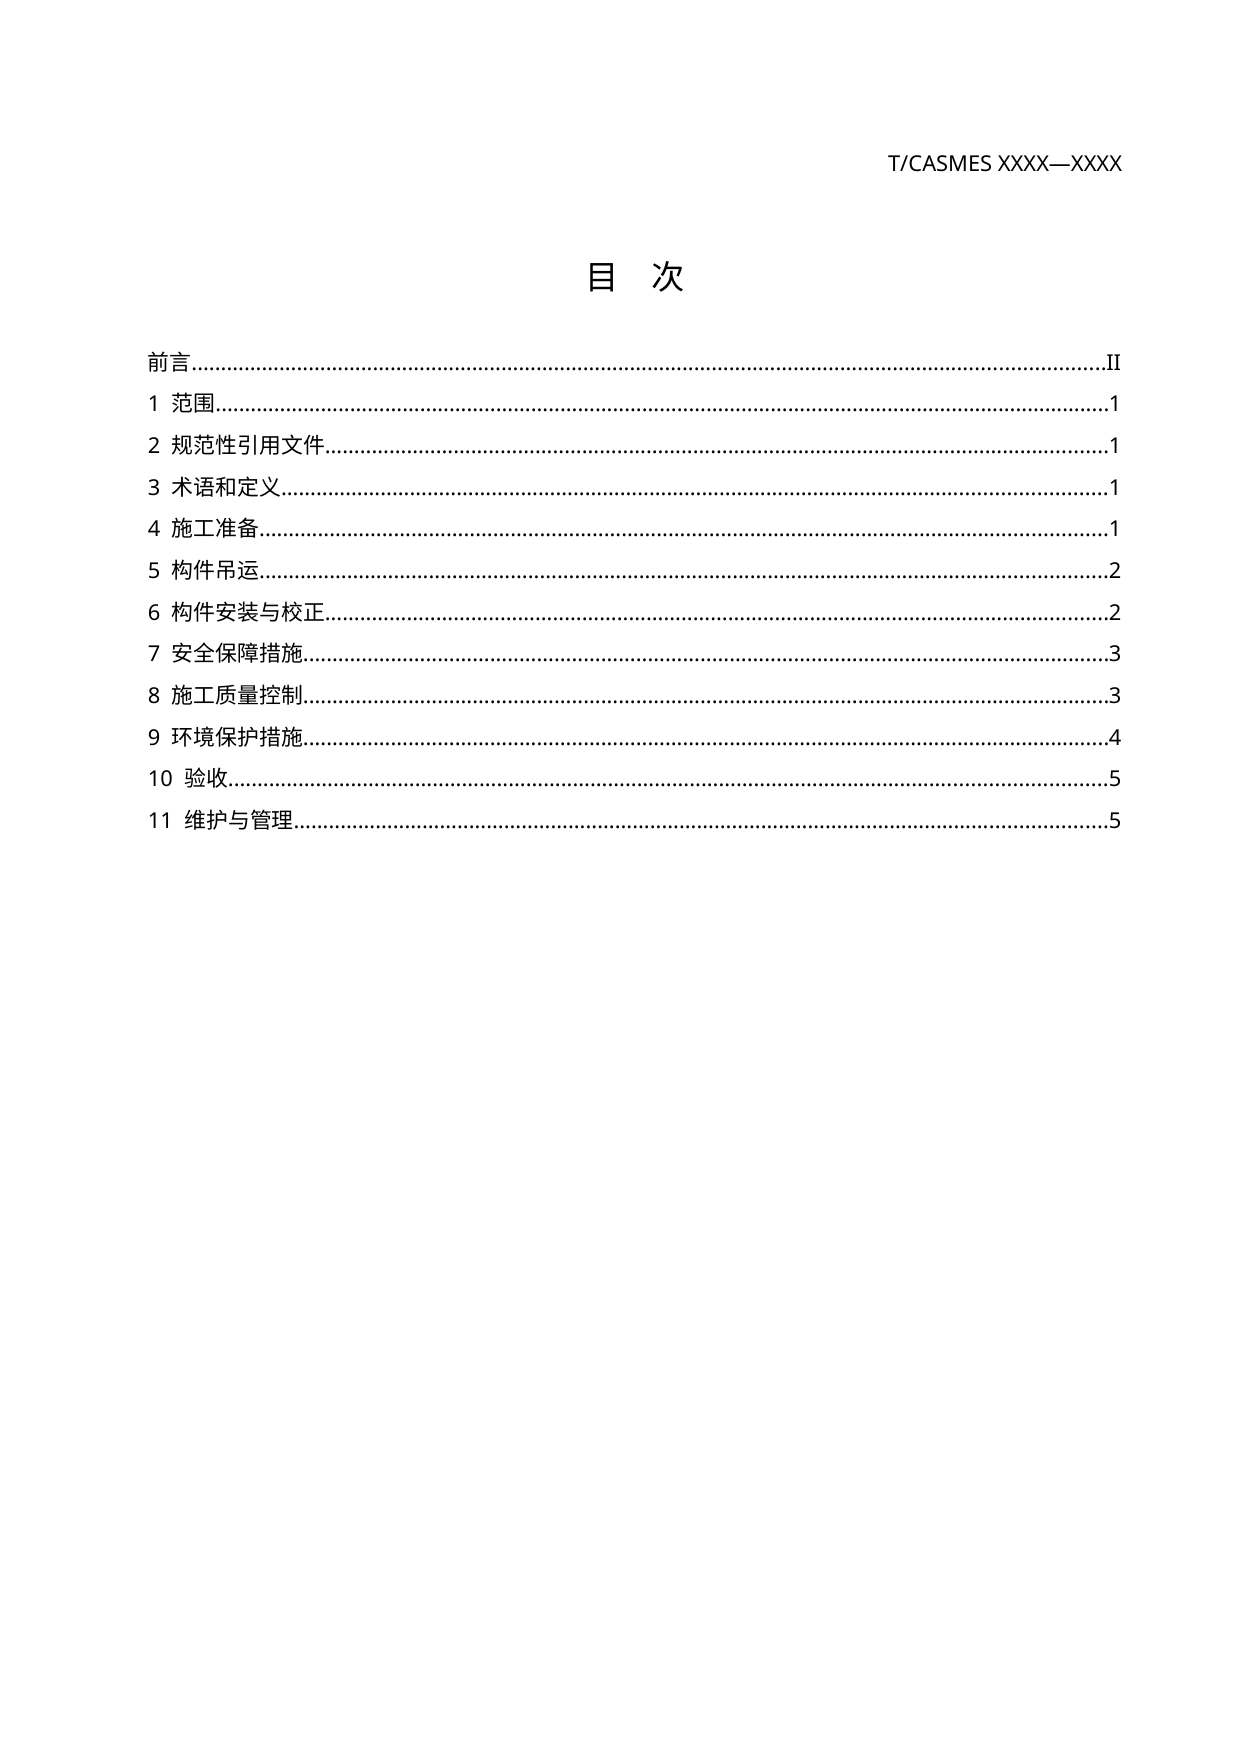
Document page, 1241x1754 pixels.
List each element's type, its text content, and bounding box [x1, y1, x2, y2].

text 7 安全保障措施 3 [148, 628, 1122, 670]
text 4 施工准备 1 [148, 503, 1122, 545]
text 1 范围 1 [148, 378, 1122, 420]
text 前言 II [148, 337, 1122, 378]
text 8 施工质量控制 3 [148, 670, 1122, 712]
text 9 环境保护措施 4 [148, 712, 1122, 753]
text 6 构件安装与校正 2 [148, 587, 1122, 628]
text 5 构件吊运​ 2 [148, 545, 1122, 587]
text 3 术语和定义 1 [148, 462, 1122, 503]
text 10 验收 5 [148, 753, 1122, 795]
text 目次 [148, 251, 1122, 299]
text 2 规范性引用文件 1 [148, 420, 1122, 462]
text 11 维护与管理​ 5 [148, 795, 1122, 837]
